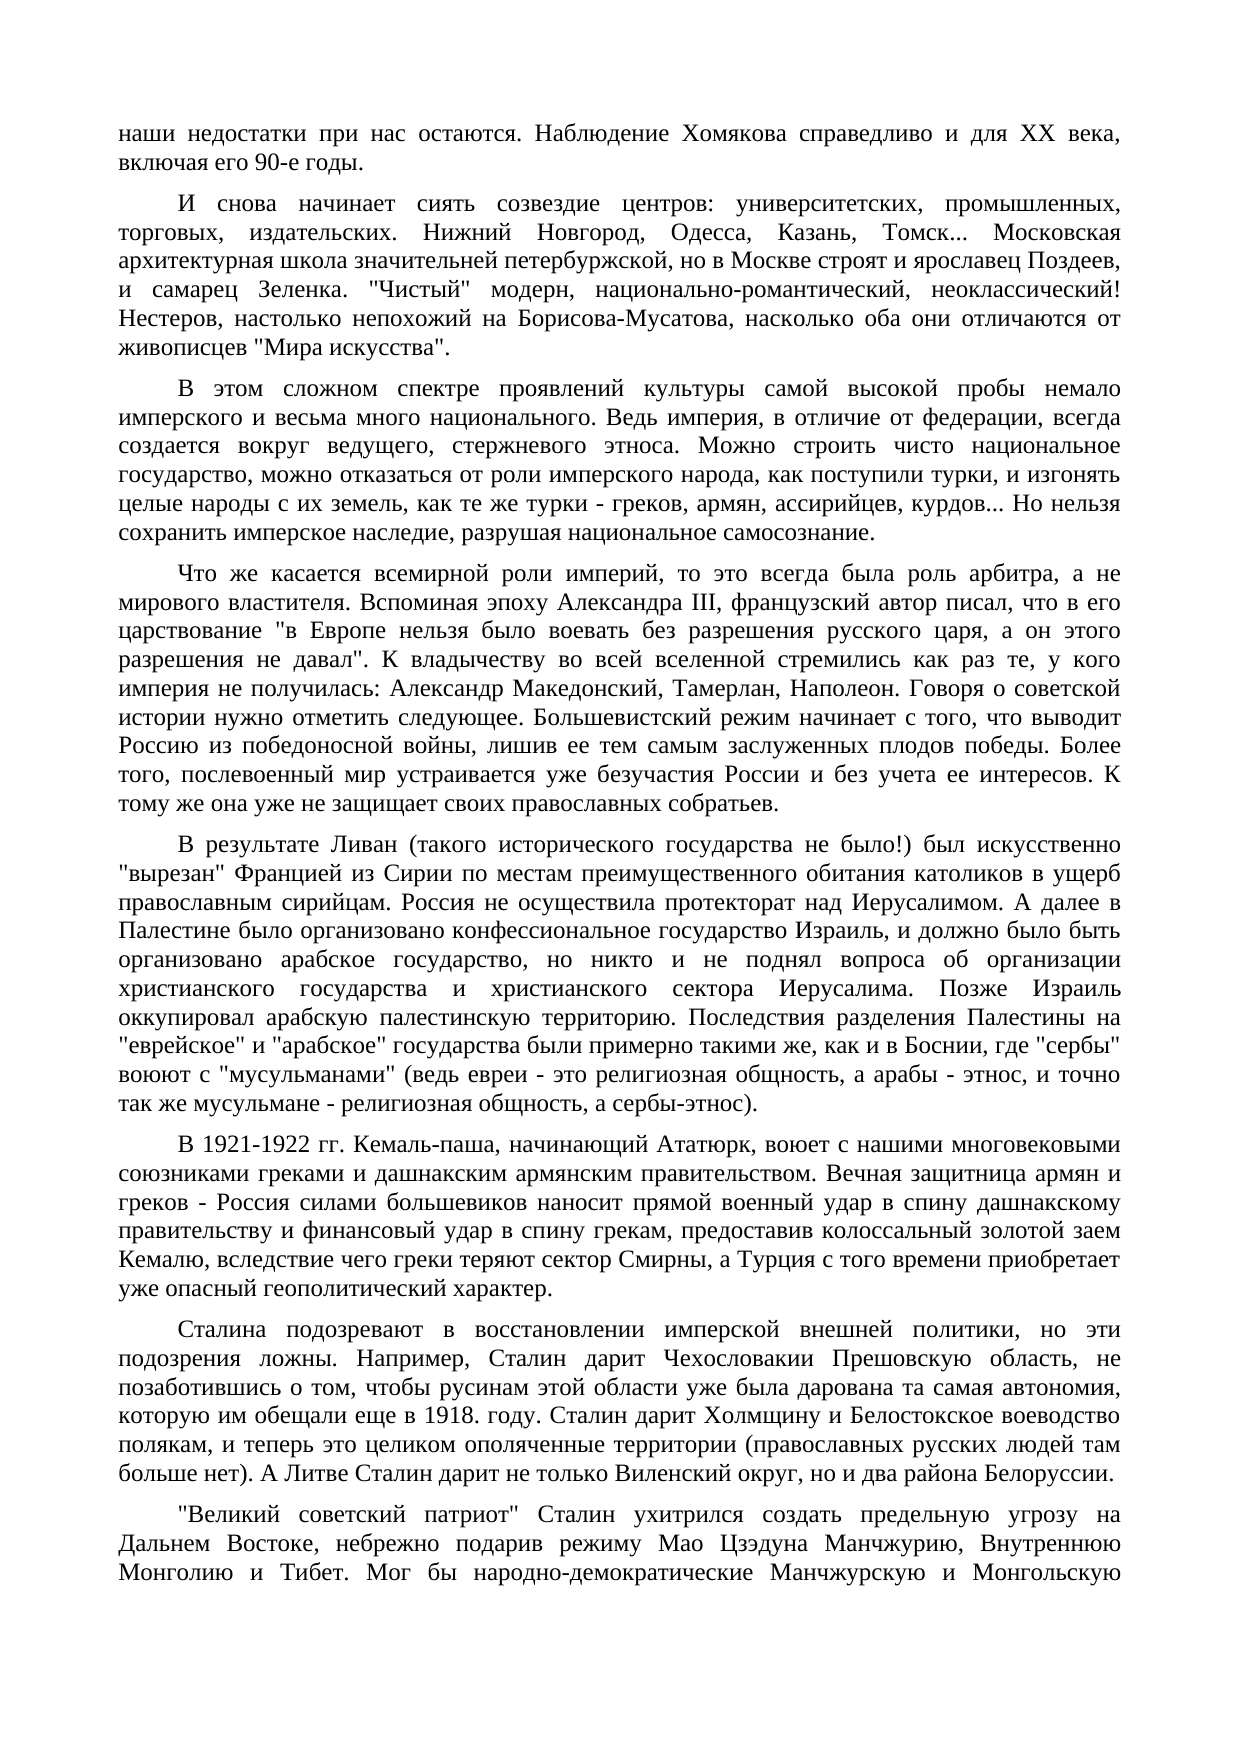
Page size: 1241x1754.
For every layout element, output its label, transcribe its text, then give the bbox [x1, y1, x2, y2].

text В этом сложном спектре проявлений культуры самой высокой пробы немало имперского и весьма много национального. Ведь империя, в отличие от федерации, всегда создается вокруг ведущего, стержневого этноса. Можно строить чисто национальное государство, можно отказаться от роли имперского народа, как поступили турки, и изгонять целые народы с их земель, как те же турки - греков, армян, ассирийцев, курдов... Но нельзя сохранить имперское наследие, разрушая национальное самосознание. [118, 373, 1122, 546]
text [118, 1499, 1122, 1586]
text Сталина подозревают в восстановлении имперской внешней политики, но эти подозрения ложны. Например, Сталин дарит Чехословакии Прешовскую область, не позаботившись о том, чтобы русинам этой области уже была дарована та самая автономия, которую им обещали еще в 1918. году. Сталин дарит Холмщину и Белостокское воеводство полякам, и теперь это целиком ополяченные территории (православных русских людей там больше нет). А Литве Сталин дарит не только Виленский округ, но и два района Белоруссии. [118, 1314, 1122, 1487]
text Что же касается всемирной роли империй, то это всегда была роль арбитра, а не мирового властителя. Вспоминая эпоху Александра III, французский автор писал, что в его царствование "в Европе нельзя было воевать без разрешения русского царя, а он этого разрешения не давал". К владычеству во всей вселенной стремились как раз те, у кого империя не получилась: Александр Македонский, Тамерлан, Наполеон. Говоря о советской истории нужно отметить следующее. Большевистский режим начинает с того, что выводит Россию из победоносной войны, лишив ее тем самым заслуженных плодов победы. Более того, послевоенный мир устраивается уже безучастия России и без учета ее интересов. К тому же она уже не защищает своих православных собратьев. [118, 558, 1122, 817]
text В 1921-1922 гг. Кемаль-паша, начинающий Ататюрк, воюет с нашими многовековыми союзниками греками и дашнакским армянским правительством. Вечная защитница армян и греков - Россия силами большевиков наносит прямой военный удар в спину дашнакскому правительству и финансовый удар в спину грекам, предоставив колоссальный золотой заем Кемалю, вследствие чего греки теряют сектор Смирны, а Турция с того времени приобретает уже опасный геополитический характер. [118, 1129, 1122, 1302]
text И снова начинает сиять созвездие центров: университетских, промышленных, торговых, издательских. Нижний Новгород, Одесса, Казань, Томск... Московская архитектурная школа значительней петербуржской, но в Москве строят и ярославец Поздеев, и самарец Зеленка. "Чистый" модерн, национально-романтический, неоклассический! Нестеров, настолько непохожий на Борисова-Мусатова, насколько оба они отличаются от живописцев "Мира искусства". [118, 188, 1122, 361]
text В результате Ливан (такого исторического государства не было!) был искусственно "вырезан" Францией из Сирии по местам преимущественного обитания католиков в ущерб православным сирийцам. Россия не осуществила протекторат над Иерусалимом. А далее в Палестине было организовано конфессиональное государство Израиль, и должно было быть организовано арабское государство, но никто и не поднял вопроса об организации христианского государства и христианского сектора Иерусалима. Позже Израиль оккупировал арабскую палестинскую территорию. Последствия разделения Палестины на "еврейское" и "арабское" государства были примерно такими же, как и в Боснии, где "сербы" воюют с "мусульманами" (ведь евреи - это религиозная общность, а арабы - этнос, и точно так же мусульмане - религиозная общность, а сербы-этнос). [118, 829, 1122, 1117]
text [118, 118, 1122, 176]
